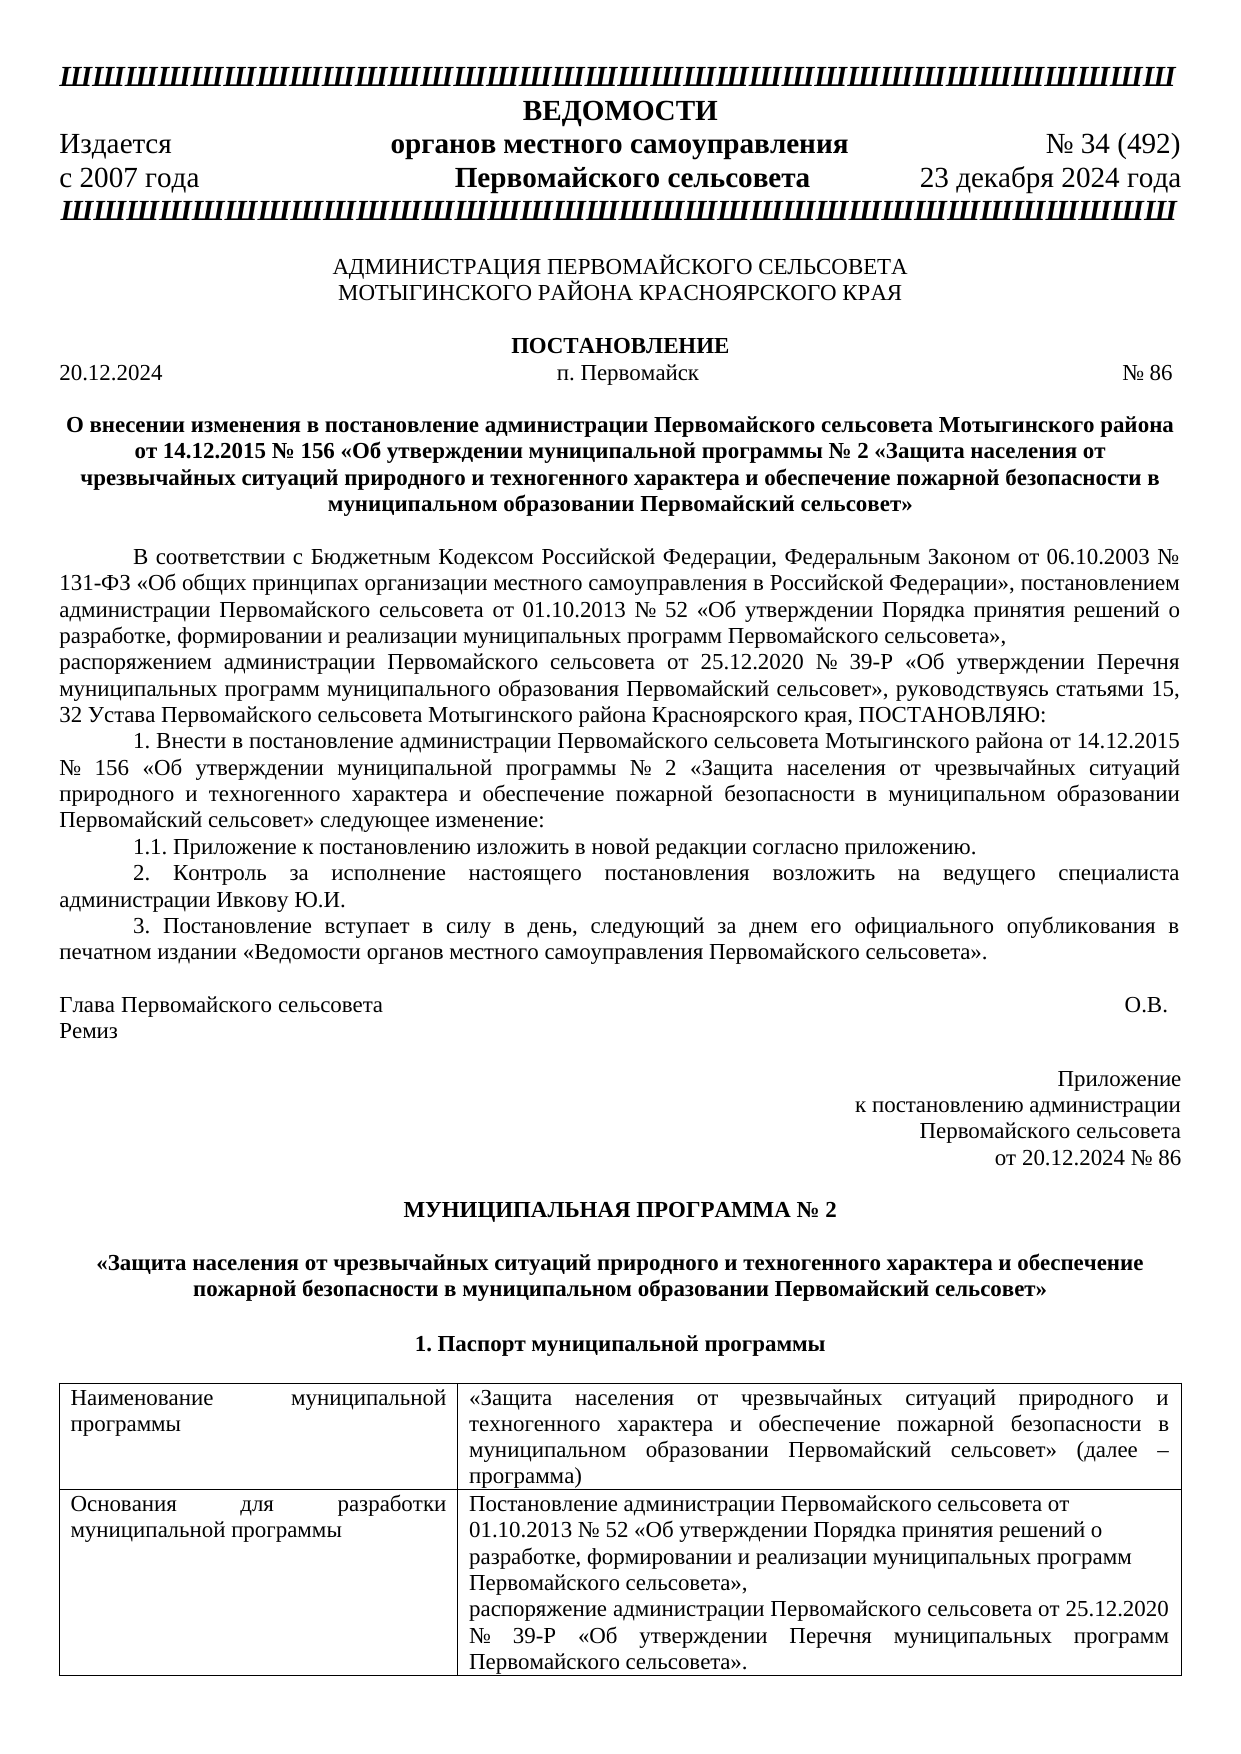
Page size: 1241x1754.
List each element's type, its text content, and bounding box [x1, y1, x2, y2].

text ПОСТАНОВЛЕНИЕ [59, 332, 1181, 358]
text 1. Паспорт муниципальной программы [59, 1330, 1181, 1356]
text распоряжением администрации Первомайского сельсовета от 25.12.2020 № 39-Р «Об утверждении Перечня муниципальных программ муниципального образования Первомайский сельсовет», руководствуясь статьями 15, 32 Устава Первомайского сельсовета Мотыгинского района Красноярского края, ПОСТАНОВЛЯЮ: [59, 648, 1181, 727]
text ШШШШШШШШШШШШШШШШШШШШШШШШШШШШШШШШШШ [59, 193, 1181, 227]
text от 20.12.2024 № 86 [59, 1144, 1181, 1170]
table_header «Защита населения от чрезвычайных ситуаций природного и техногенного характера и обеспечение пожарной безопасности в муниципальном образовании Первомайский сельсовет» (далее –программа) [458, 1384, 1181, 1489]
text МОТЫГИНСКОГО РАЙОНА КРАСНОЯРСКОГО КРАЯ [59, 279, 1181, 306]
text Приложение [59, 1064, 1181, 1091]
text Издается органов местного самоуправления № 34 (492) [59, 126, 1181, 160]
text ВЕДОМОСТИ [59, 93, 1181, 126]
text Первомайского сельсовета [59, 1117, 1181, 1144]
text 2. Контроль за исполнение настоящего постановления возложить на ведущего специалиста администрации Ивкову Ю.И. [59, 859, 1181, 912]
text В соответствии с Бюджетным Кодексом Российской Федерации, Федеральным Законом от 06.10.2003 № 131-ФЗ «Об общих принципах организации местного самоуправления в Российской Федерации», постановлением администрации Первомайского сельсовета от 01.10.2013 № 52 «Об утверждении Порядка принятия решений о разработке, формировании и реализации муниципальных программ Первомайского сельсовета», [59, 543, 1181, 648]
text «Защита населения от чрезвычайных ситуаций природного и техногенного характера и обеспечение пожарной безопасности в муниципальном образовании Первомайский сельсовет» [59, 1249, 1181, 1302]
text АДМИНИСТРАЦИЯ ПЕРВОМАЙСКОГО СЕЛЬСОВЕТА [59, 253, 1181, 279]
text ШШШШШШШШШШШШШШШШШШШШШШШШШШШШШШШШШШ [59, 59, 1181, 93]
text с 2007 года Первомайского сельсовета 23 декабря 2024 года [59, 160, 1181, 193]
text О внесении изменения в постановление администрации Первомайского сельсовета Мотыгинского района от 14.12.2015 № 156 «Об утверждении муниципальной программы № 2 «Защита населения от чрезвычайных ситуаций природного и техногенного характера и обеспечение пожарной безопасности в муниципальном образовании Первомайский сельсовет» [59, 411, 1181, 517]
text 1.1. Приложение к постановлению изложить в новой редакции согласно приложению. [59, 833, 1181, 859]
text 1. Внести в постановление администрации Первомайского сельсовета Мотыгинского района от 14.12.2015 № 156 «Об утверждении муниципальной программы № 2 «Защита населения от чрезвычайных ситуаций природного и техногенного характера и обеспечение пожарной безопасности в муниципальном образовании Первомайский сельсовет» следующее изменение: [59, 727, 1181, 833]
table_cell Основания для разработки муниципальной программы [60, 1490, 457, 1674]
text к постановлению администрации [59, 1091, 1181, 1117]
table_cell Постановление администрации Первомайского сельсовета от 01.10.2013 № 52 «Об утверждении Порядка принятия решений о разработке, формировании и реализации муниципальных программ Первомайского сельсовета», распоряжение администрации Первомайского сельсовета от 25.12.2020 № 39-Р «Об утверждении Перечня муниципальных программ Первомайского сельсовета». [458, 1490, 1181, 1674]
text Глава Первомайского сельсовета О.В. Ремиз [59, 991, 1181, 1044]
table_header Наименование муниципальной программы [60, 1384, 457, 1489]
text МУНИЦИПАЛЬНАЯ ПРОГРАММА № 2 [59, 1196, 1181, 1223]
text 20.12.2024 п. Первомайск № 86 [59, 358, 1181, 385]
text 3. Постановление вступает в силу в день, следующий за днем его официального опубликования в печатном издании «Ведомости органов местного самоуправления Первомайского сельсовета». [59, 912, 1181, 965]
